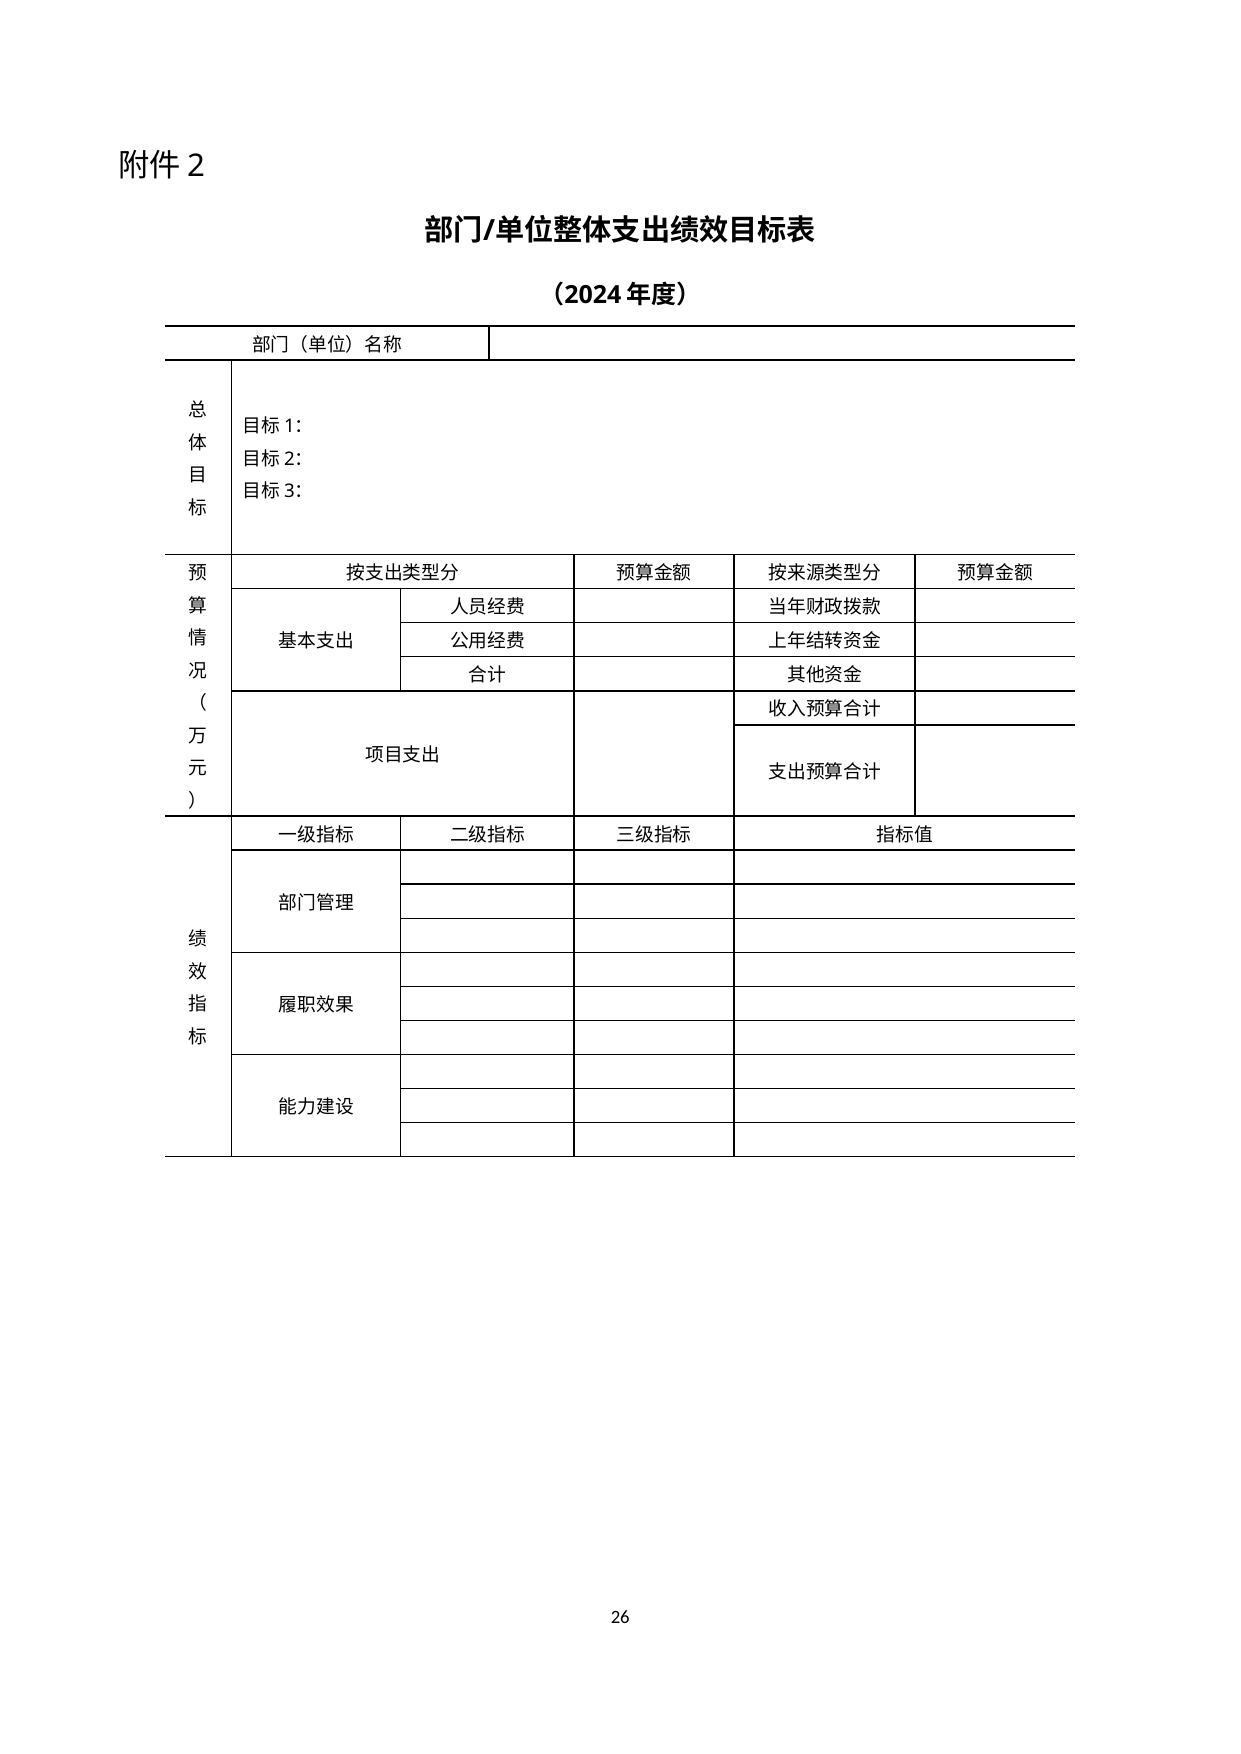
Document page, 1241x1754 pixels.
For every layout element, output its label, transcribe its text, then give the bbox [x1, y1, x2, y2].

table_header [490, 327, 1075, 359]
table_cell 目标1： 目标2： 目标3： [232, 361, 1075, 554]
table_cell [735, 1123, 1075, 1156]
table_cell [916, 623, 1075, 656]
table_cell 二级指标 [401, 817, 573, 849]
table_cell [401, 1123, 573, 1156]
text 附件2 [118, 130, 1122, 195]
table_cell [575, 589, 733, 622]
table_cell [401, 1055, 573, 1088]
table_cell [735, 1021, 1075, 1054]
table_cell [575, 692, 733, 815]
table_cell [735, 851, 1075, 883]
table_cell [916, 657, 1075, 690]
table_cell [735, 919, 1075, 951]
table_cell [916, 589, 1075, 622]
table_cell 合计 [401, 657, 573, 690]
text 部门/单位整体支出绩效目标表 [118, 195, 1122, 260]
table_cell [575, 919, 733, 951]
table_cell 指标值 [735, 817, 1075, 849]
table_cell 上年结转资金 [735, 623, 914, 656]
table_cell [575, 1021, 733, 1054]
table_cell 按来源类型分 [735, 555, 914, 588]
table_cell [401, 885, 573, 917]
table_cell [575, 1089, 733, 1122]
table_cell 按支出类型分 [232, 555, 573, 588]
table_cell [401, 919, 573, 951]
table_cell 支出预算合计 [735, 726, 914, 815]
table_cell [916, 692, 1075, 724]
table_cell [735, 1089, 1075, 1122]
table_cell [401, 1089, 573, 1122]
table_cell 绩 效 指 标 [165, 817, 231, 1156]
table_cell 一级指标 [232, 817, 400, 849]
table_cell 人员经费 [401, 589, 573, 622]
table_cell 总 体 目 标 [165, 361, 231, 554]
table_cell [575, 1055, 733, 1088]
table_cell [575, 953, 733, 986]
table_cell 项目支出 [232, 692, 573, 815]
table_cell [735, 953, 1075, 986]
table_cell 预算金额 [916, 555, 1075, 588]
table_cell [575, 885, 733, 917]
table_cell 三级指标 [575, 817, 733, 849]
table_cell 收入预算合计 [735, 692, 914, 724]
table_cell 预算金额 [575, 555, 733, 588]
table_cell [735, 987, 1075, 1019]
table_cell 当年财政拨款 [735, 589, 914, 622]
table_cell [575, 851, 733, 883]
table_cell [401, 987, 573, 1019]
table_cell [735, 885, 1075, 917]
table_cell [575, 623, 733, 656]
table_cell [575, 1123, 733, 1156]
table_cell 能力建设 [232, 1055, 400, 1156]
table_cell 基本支出 [232, 589, 400, 690]
table_cell [916, 726, 1075, 815]
table_cell [735, 1055, 1075, 1088]
table_cell 部门管理 [232, 851, 400, 951]
table_cell [401, 851, 573, 883]
table_cell [401, 1021, 573, 1054]
table_cell 预 算 情 况（万元） [165, 555, 231, 815]
table_cell [575, 657, 733, 690]
table_cell 其他资金 [735, 657, 914, 690]
table_cell [401, 953, 573, 986]
table_cell 公用经费 [401, 623, 573, 656]
text （2024年度） [118, 260, 1122, 325]
table_cell 履职效果 [232, 953, 400, 1054]
table_header 部门（单位）名称 [165, 327, 488, 359]
table_cell [575, 987, 733, 1019]
